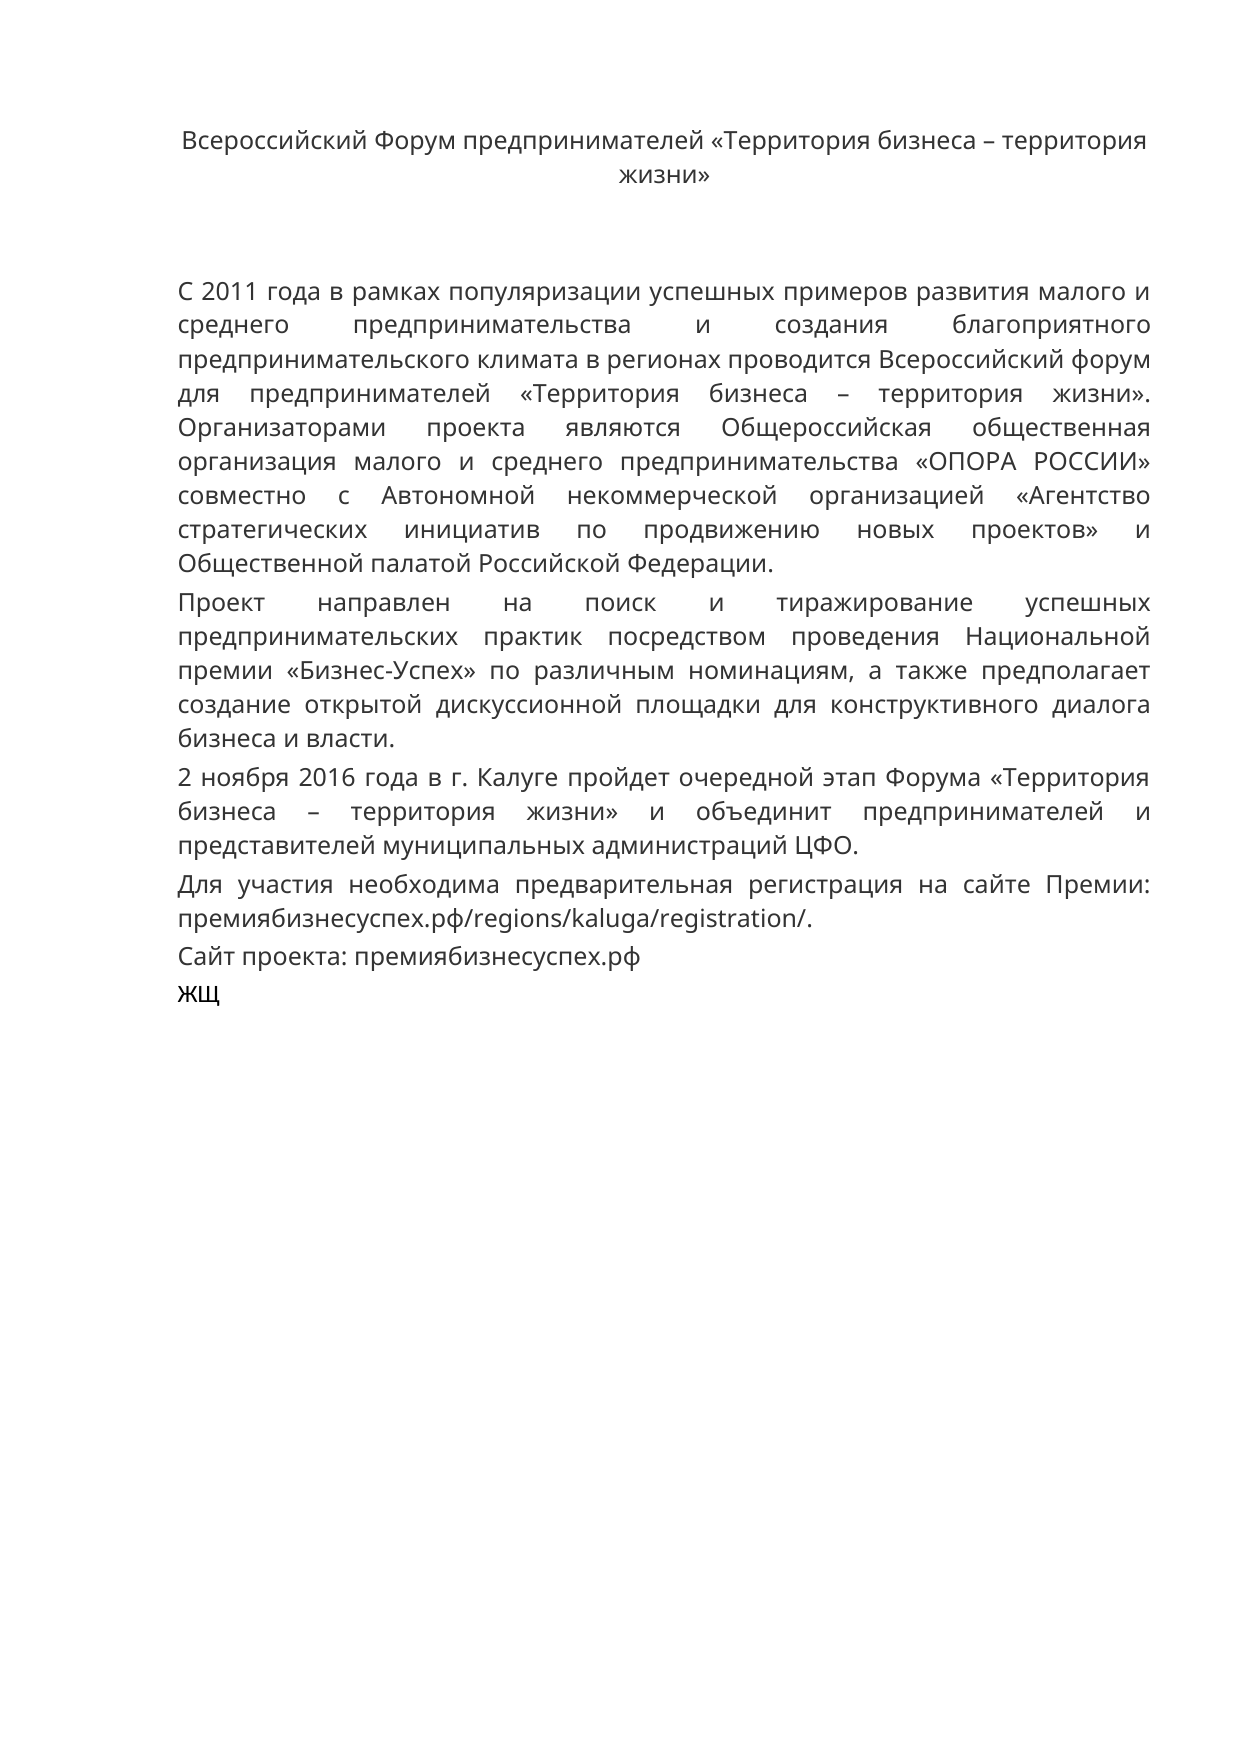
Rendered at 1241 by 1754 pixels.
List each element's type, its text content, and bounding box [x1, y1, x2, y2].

text 2 ноября 2016 года в г. Калуге пройдет очередной этап Форума «Территория бизнеса – территория жизни» и объединит предпринимателей и представителей муниципальных администраций ЦФО. [177, 759, 1152, 862]
text Для участия необходима предварительная регистрация на сайте Премии: премиябизнесуспех.рф/regions/kaluga/registration/. [177, 866, 1152, 934]
text Сайт проекта: премиябизнесуспех.рф [177, 939, 1152, 973]
text ЖЩ [177, 978, 1152, 1008]
text Всероссийский Форум предпринимателей «Территория бизнеса – территория жизни» [177, 123, 1152, 191]
text С 2011 года в рамках популяризации успешных примеров развития малого и среднего предпринимательства и создания благоприятного предпринимательского климата в регионах проводится Всероссийский форум для предпринимателей «Территория бизнеса – территория жизни». Организаторами проекта являются Общероссийская общественная организация малого и среднего предпринимательства «ОПОРА РОССИИ» совместно с Автономной некоммерческой организацией «Агентство стратегических инициатив по продвижению новых проектов» и Общественной палатой Российской Федерации. [177, 273, 1152, 580]
text Проект направлен на поиск и тиражирование успешных предпринимательских практик посредством проведения Национальной премии «Бизнес-Успех» по различным номинациям, а также предполагает создание открытой дискуссионной площадки для конструктивного диалога бизнеса и власти. [177, 584, 1152, 755]
